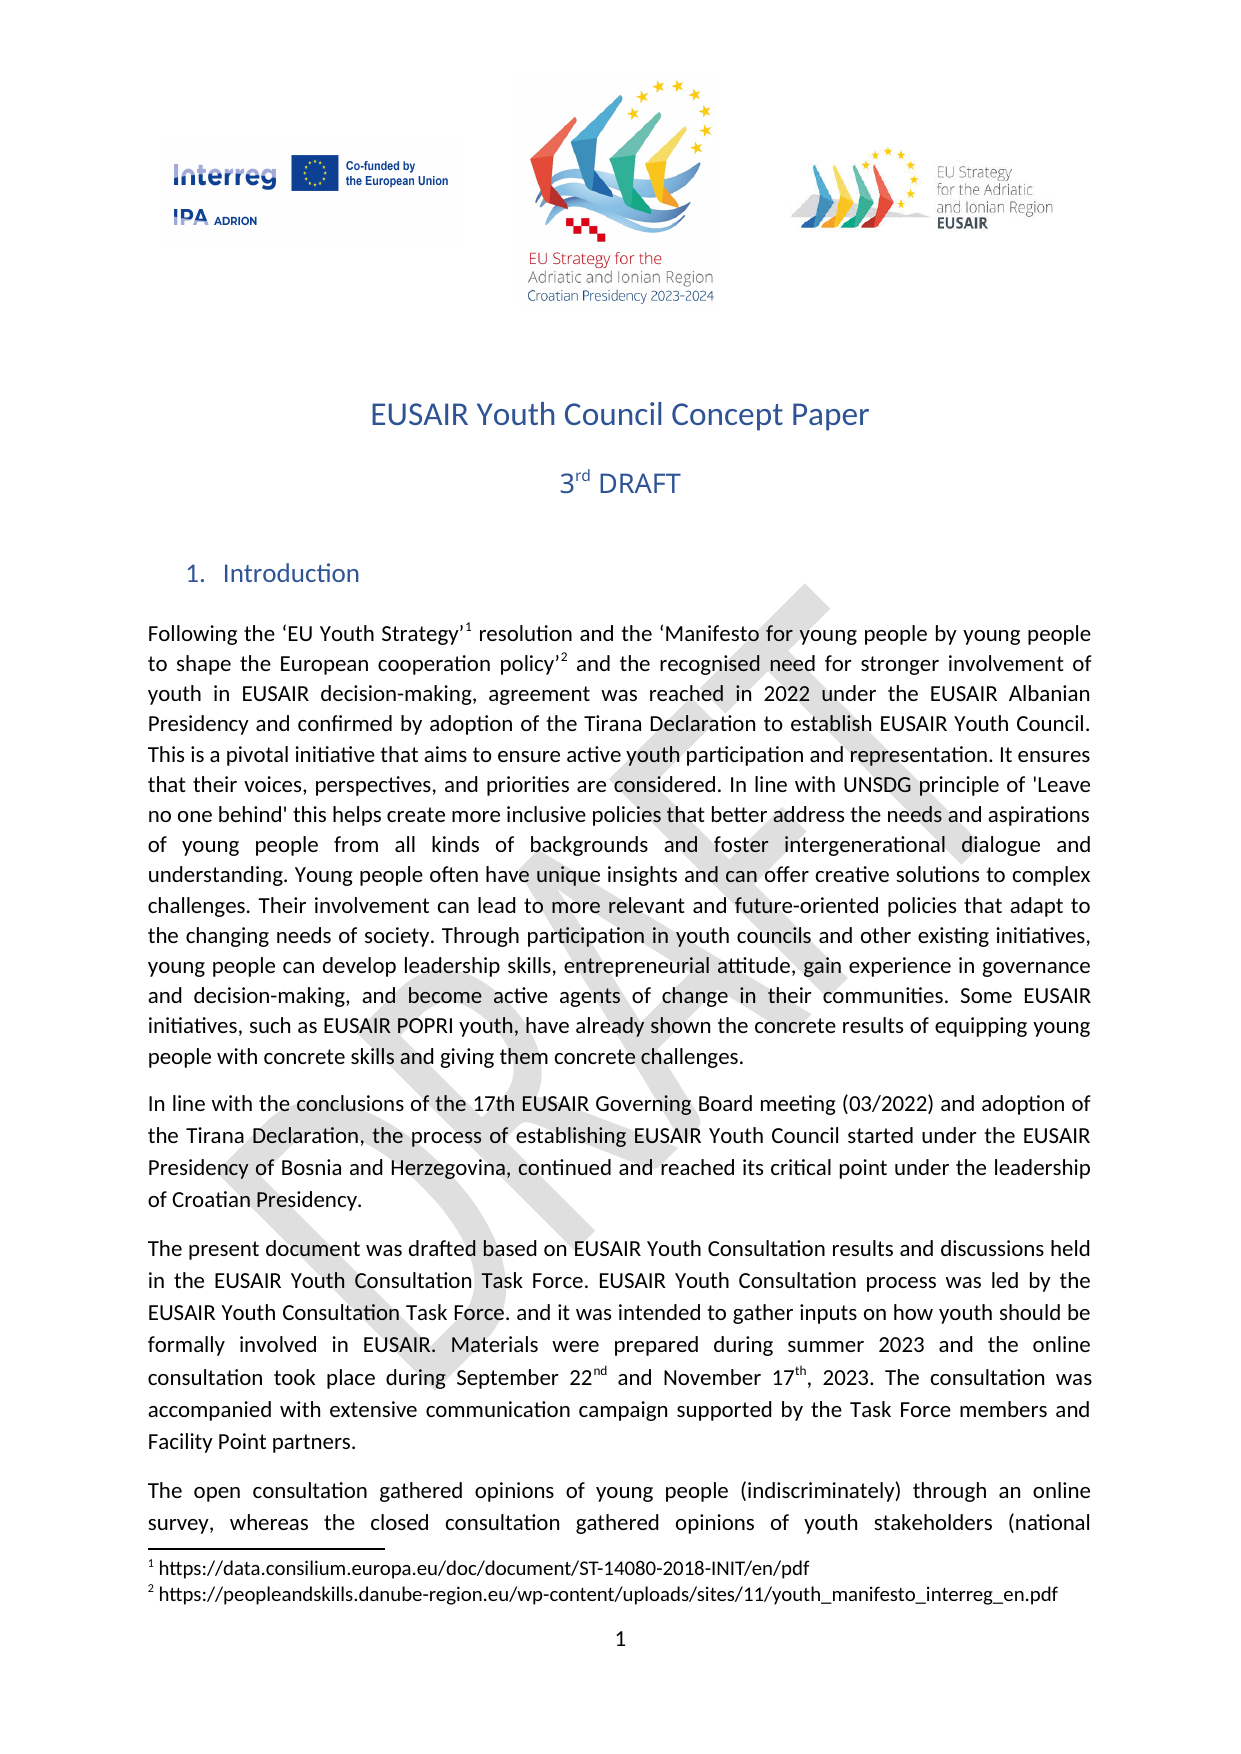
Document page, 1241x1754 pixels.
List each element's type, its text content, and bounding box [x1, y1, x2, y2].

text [148, 1476, 1093, 1536]
picture [158, 137, 464, 243]
text In line with the conclusions of the 17th EUSAIR Governing Board meeting (03/2022) and adoption of the Tirana Declaration, the process of establishing EUSAIR Youth Council started under the EUSAIR Presidency of Bosnia and Herzegovina, continued and reached its critical point under the leadership of Croatian Presidency. [148, 1089, 1093, 1213]
text Following the ‘EU Youth Strategy’ resolution and the ‘Manifesto for young people by young people to shape the European cooperation policy’ and the recognised need for stronger involvement of youth in EUSAIR decision-making, agreement was reached in 2022 under the EUSAIR Albanian Presidency and confirmed by adoption of the Tirana Declaration to establish EUSAIR Youth Council. This is a pivotal initiative that aims to ensure active youth participation and representation. It ensures that their voices, perspectives, and priorities are considered. In line with UNSDG principle of 'Leave no one behind' this helps create more inclusive policies that better address the needs and aspirations of young people from all kinds of backgrounds and foster intergenerational dialogue and understanding. Young people often have unique insights and can offer creative solutions to complex challenges. Their involvement can lead to more relevant and future-oriented policies that adapt to the changing needs of society. Through participation in youth councils and other existing initiatives, young people can develop leadership skills, entrepreneurial attitude, gain experience in governance and decision-making, and become active agents of change in their communities. Some EUSAIR initiatives, such as EUSAIR POPRI youth, have already shown the concrete results of equipping young people with concrete skills and giving them concrete challenges. [148, 619, 1093, 1070]
subtitle EUSAIR Youth Council Concept Paper [148, 393, 1093, 434]
picture [772, 141, 1081, 240]
subtitle 3rd DRAFT [148, 465, 1093, 502]
picture [518, 73, 717, 307]
text The present document was drafted based on EUSAIR Youth Consultation results and discussions held in the EUSAIR Youth Consultation Task Force. EUSAIR Youth Consultation process was led by the EUSAIR Youth Consultation Task Force. and it was intended to gather inputs on how youth should be formally involved in EUSAIR. Materials were prepared during summer 2023 and the online consultation took place during September 22nd and November 17th, 2023. The consultation was accompanied with extensive communication campaign supported by the Task Force members and Facility Point partners. [148, 1234, 1093, 1455]
subtitle Introduction [185, 556, 1093, 589]
